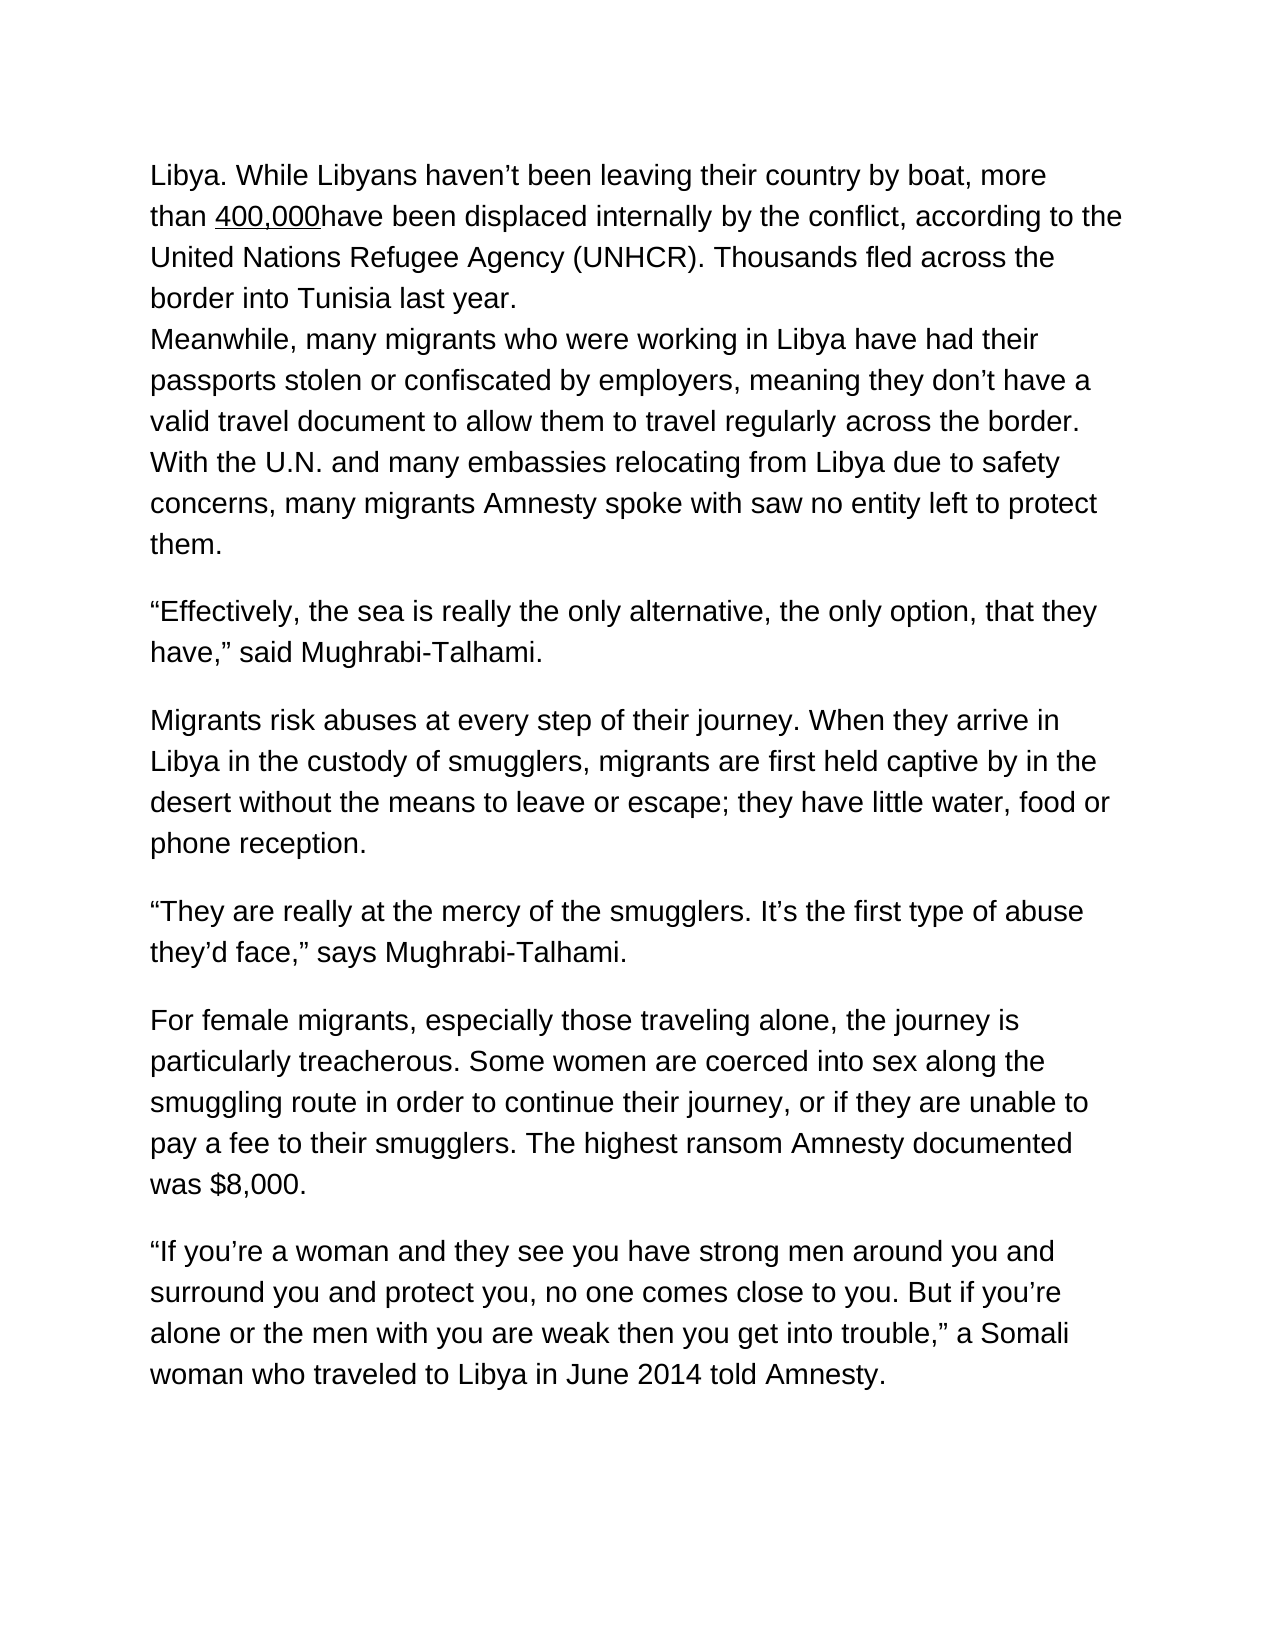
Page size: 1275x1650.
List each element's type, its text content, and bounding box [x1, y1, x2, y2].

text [150, 150, 1125, 314]
text Migrants risk abuses at every step of their journey. When they arrive in Libya in the custody of smugglers, migrants are first held captive by in the desert without the means to leave or escape; they have little water, food or phone reception. [150, 696, 1125, 860]
text “Effectively, the sea is really the only alternative, the only option, that they have,” said Mughrabi-Talhami. [150, 587, 1125, 669]
text For female migrants, especially those traveling alone, the journey is particularly treacherous. Some women are coerced into sex along the smuggling route in order to continue their journey, or if they are unable to pay a fee to their smugglers. The highest ransom Amnesty documented was $8,000. [150, 995, 1125, 1200]
text Meanwhile, many migrants who were working in Libya have had their passports stolen or confiscated by employers, meaning they don’t have a valid travel document to allow them to travel regularly across the border. With the U.N. and many embassies relocating from Libya due to safety concerns, many migrants Amnesty spoke with saw no entity left to protect them. [150, 314, 1125, 560]
text “If you’re a woman and they see you have strong men around you and surround you and protect you, no one comes close to you. But if you’re alone or the men with you are weak then you get into trouble,” a Somali woman who traveled to Libya in June 2014 told Amnesty. [150, 1227, 1125, 1391]
text “They are really at the mercy of the smugglers. It’s the first type of abuse they’d face,” says Mughrabi-Talhami. [150, 886, 1125, 968]
